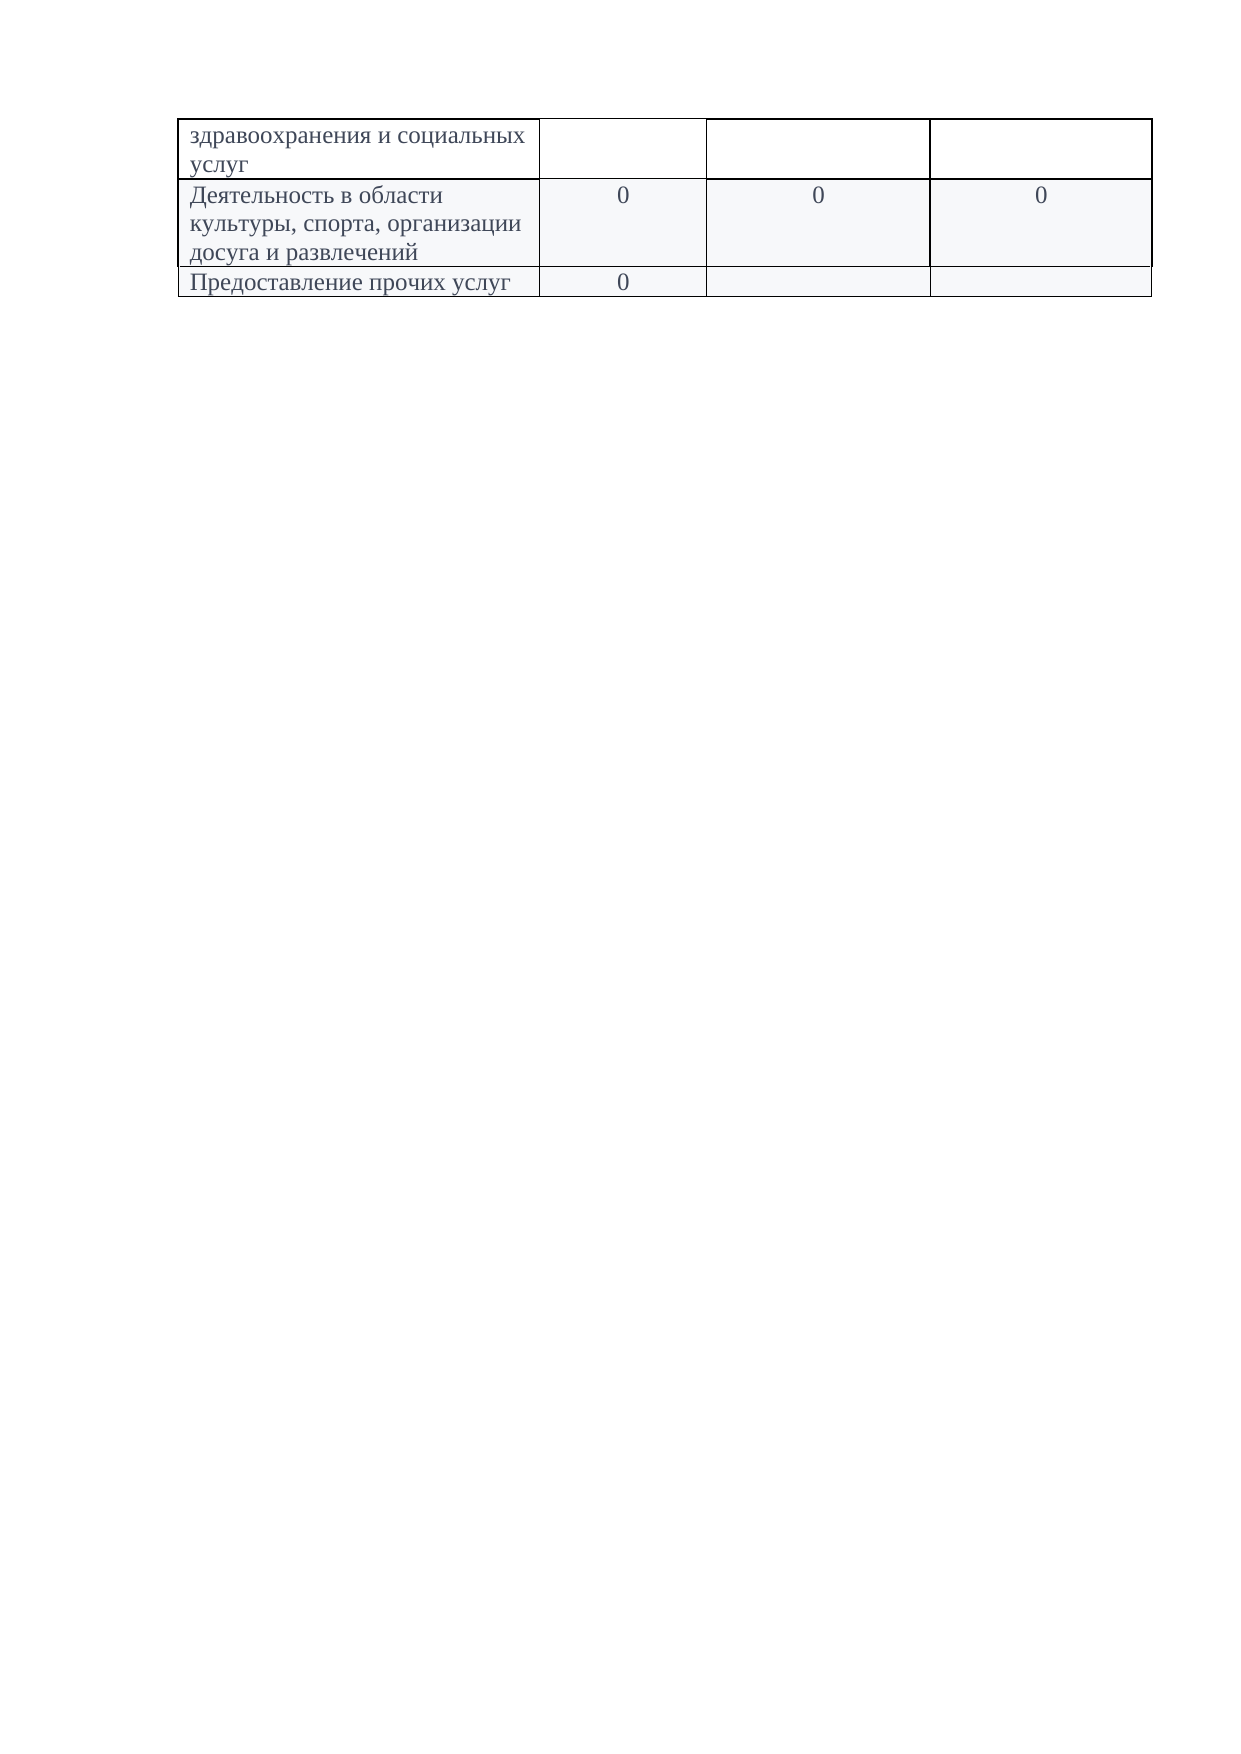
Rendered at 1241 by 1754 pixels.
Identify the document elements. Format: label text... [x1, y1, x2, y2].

table_cell Предоставление прочих услуг [179, 267, 539, 296]
table_cell 0 [540, 267, 706, 296]
table_cell 0 [540, 119, 706, 178]
table_cell 0 [931, 180, 1151, 266]
table_cell 0 [540, 179, 706, 266]
table_cell [707, 267, 930, 296]
table_cell 0 [931, 120, 1151, 178]
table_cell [179, 120, 539, 178]
table_cell Деятельность в области культуры, спорта, организации досуга и развлечений [179, 180, 539, 266]
table_cell 0 [707, 120, 929, 178]
table_cell [931, 266, 1151, 296]
table_cell 0 [707, 180, 929, 266]
